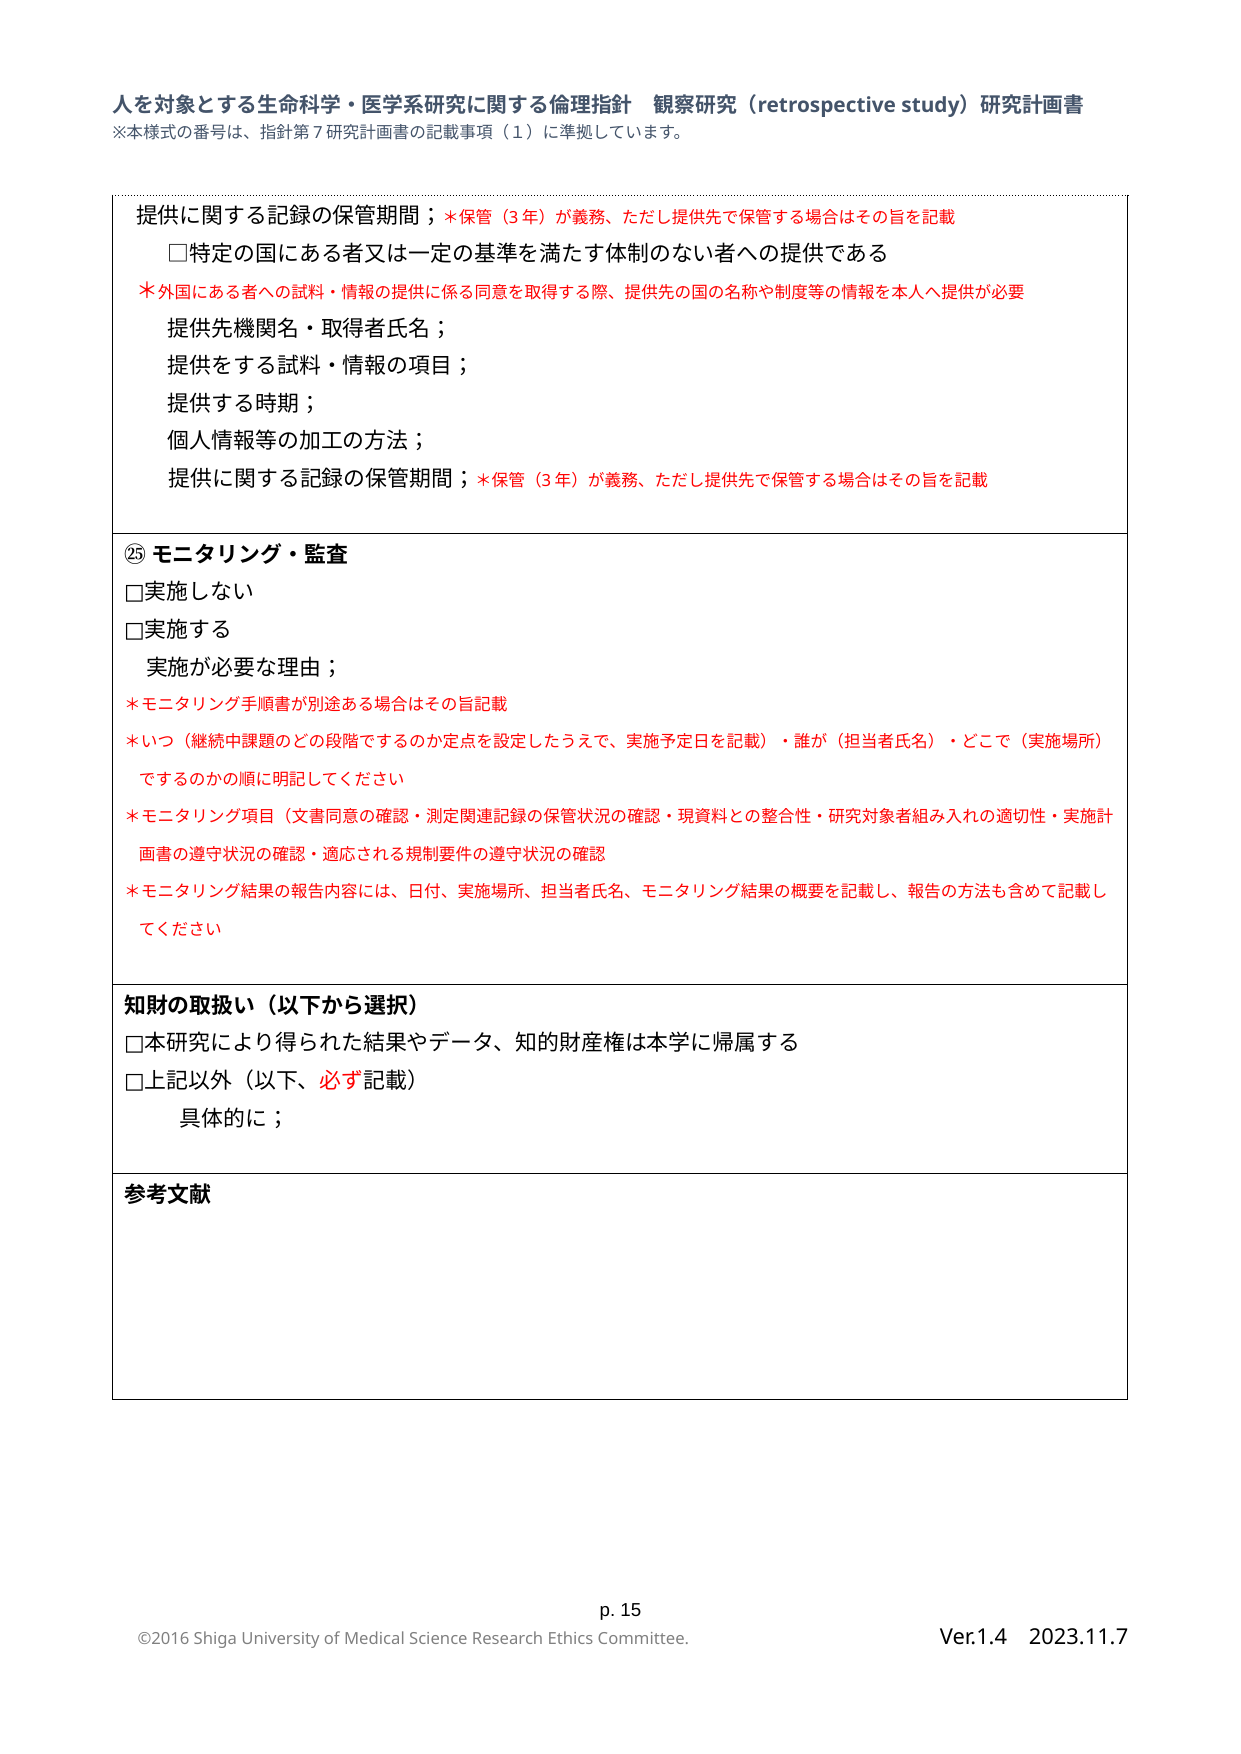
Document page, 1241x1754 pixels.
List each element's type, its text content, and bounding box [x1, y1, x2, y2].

table_cell 参考文献 [113, 1174, 1127, 1399]
table_cell ㉕ モニタリング・監査 □実施しない □実施する 実施が必要な理由； ＊モニタリング手順書が別途ある場合はその旨記載 ＊いつ（継続中課題のどの段階でするのか定点を設定したうえで、実施予定日を記載）・誰が（担当者氏名）・どこで（実施場所）でするのかの順に明記してください ＊モニタリング項目（文書同意の確認・測定関連記録の保管状況の確認・現資料との整合性・研究対象者組み入れの適切性・実施計画書の遵守状況の確認・適応される規制要件の遵守状況の確認 ＊モニタリング結果の報告内容には、日付、実施場所、担当者氏名、モニタリング結果の概要を記載し、報告の方法も含めて記載してください [113, 534, 1127, 984]
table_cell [113, 195, 1127, 533]
table_cell 知財の取扱い（以下から選択） □本研究により得られた結果やデータ、知的財産権は本学に帰属する □上記以外（以下、必ず記載） 具体的に； [113, 985, 1127, 1173]
